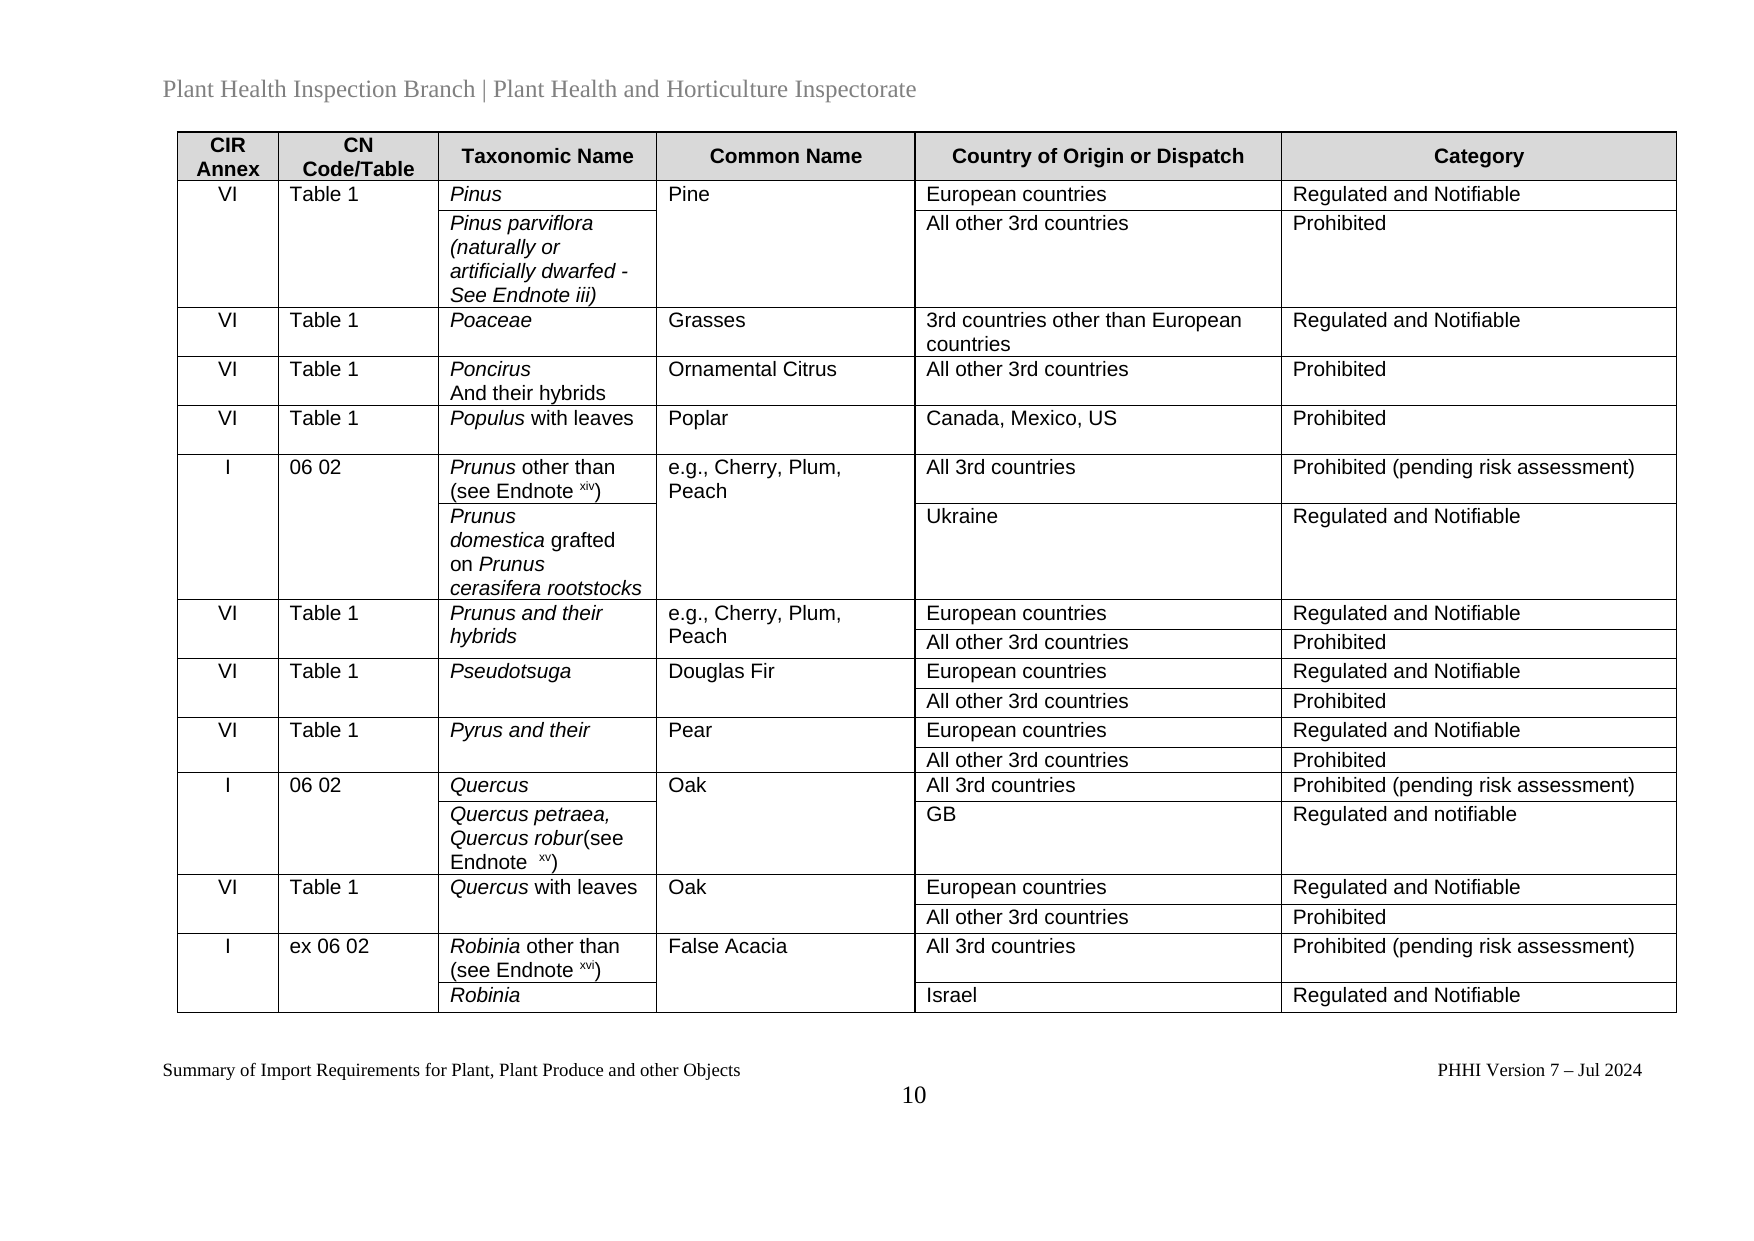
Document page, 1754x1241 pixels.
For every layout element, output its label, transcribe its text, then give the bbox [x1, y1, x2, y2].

table_cell 06 02 [279, 773, 438, 874]
table_cell Regulated and Notifiable [1282, 983, 1676, 1012]
table_cell All other 3rd countries [916, 905, 1281, 933]
table_cell GB [916, 802, 1281, 874]
table_header Category [1282, 133, 1676, 180]
table_cell All other 3rd countries [916, 357, 1281, 404]
table_cell Prohibited [1282, 357, 1676, 404]
table_cell VI [178, 600, 278, 658]
table_cell Pinus [439, 181, 656, 210]
table_cell Prunus other than (see Endnote ) [439, 455, 656, 502]
table_cell Regulated and Notifiable [1282, 308, 1676, 356]
table_cell I [178, 934, 278, 1012]
table_header Taxonomic Name [439, 133, 656, 180]
table_cell Poplar [657, 406, 914, 453]
table_cell Table 1 [279, 600, 438, 658]
table_cell All 3rd countries [916, 773, 1281, 801]
table_cell All other 3rd countries [916, 689, 1281, 717]
table_cell Table 1 [279, 308, 438, 356]
table_cell Poaceae [439, 308, 656, 356]
table_cell e.g., Cherry, Plum, Peach [657, 455, 914, 599]
table_cell 3rd countries other than European countries [916, 308, 1281, 356]
table_cell Prohibited [1282, 905, 1676, 933]
table_header CIR Annex [178, 133, 278, 180]
table_cell Quercus petraea, Quercus robur(see Endnote ) [439, 802, 656, 874]
table_cell All other 3rd countries [916, 630, 1281, 658]
table_cell Quercus with leaves [439, 875, 656, 933]
table_cell Pine [657, 181, 914, 307]
table_cell Regulated and notifiable [1282, 802, 1676, 874]
table_cell VI [178, 659, 278, 717]
table_cell Regulated and Notifiable [1282, 718, 1676, 747]
table_cell Prunus and their hybrids [439, 600, 656, 658]
table_cell Table 1 [279, 181, 438, 307]
table_cell VI [178, 406, 278, 453]
table_cell Prohibited (pending risk assessment) [1282, 934, 1676, 982]
table_cell Israel [916, 983, 1281, 1012]
table_cell Oak [657, 773, 914, 874]
table_header CN Code/Table [279, 133, 438, 180]
table_cell Pseudotsuga [439, 659, 656, 717]
table_cell Quercus [439, 773, 656, 801]
table_cell All 3rd countries [916, 934, 1281, 982]
table_cell Regulated and Notifiable [1282, 181, 1676, 210]
table_cell Douglas Fir [657, 659, 914, 717]
table_cell All other 3rd countries [916, 211, 1281, 307]
table_cell European countries [916, 181, 1281, 210]
table_cell Prohibited [1282, 689, 1676, 717]
table_cell Prohibited (pending risk assessment) [1282, 455, 1676, 502]
table_cell VI [178, 357, 278, 404]
table_cell I [178, 773, 278, 874]
table_cell Canada, Mexico, US [916, 406, 1281, 453]
table_cell Prohibited [1282, 748, 1676, 772]
table_cell Robinia pseudoacacia [439, 983, 656, 1012]
table_cell Pinus parviflora (naturally or artificially dwarfed - See Endnote iii) [439, 211, 656, 307]
table_cell Prohibited [1282, 406, 1676, 453]
table_cell Prunus domestica grafted on Prunus cerasifera rootstocks [439, 504, 656, 599]
table_header Country of Origin or Dispatch [916, 133, 1281, 180]
table_cell Grasses [657, 308, 914, 356]
table_cell Prohibited [1282, 211, 1676, 307]
table_cell Pyrus and their [439, 718, 656, 772]
table_cell VI [178, 308, 278, 356]
table_cell Table 1 [279, 357, 438, 404]
table_cell Table 1 [279, 718, 438, 772]
table_cell Table 1 [279, 875, 438, 933]
table_cell Pear [657, 718, 914, 772]
table_cell European countries [916, 659, 1281, 688]
table_cell European countries [916, 875, 1281, 904]
table_cell Prohibited [1282, 630, 1676, 658]
table_cell Poncirus And their hybrids [439, 357, 656, 404]
table_cell European countries [916, 718, 1281, 747]
table_cell Regulated and Notifiable [1282, 875, 1676, 904]
table_cell Regulated and Notifiable [1282, 504, 1676, 599]
table_cell Regulated and Notifiable [1282, 600, 1676, 629]
table_cell VI [178, 875, 278, 933]
table_cell 06 02 [279, 455, 438, 599]
table_cell I [178, 455, 278, 599]
table_cell Table 1 [279, 659, 438, 717]
table_cell Prohibited (pending risk assessment) [1282, 773, 1676, 801]
table_cell Regulated and Notifiable [1282, 659, 1676, 688]
table_cell All other 3rd countries [916, 748, 1281, 772]
table_cell e.g., Cherry, Plum, Peach [657, 600, 914, 658]
table_cell False Acacia [657, 934, 914, 1012]
table_cell European countries [916, 600, 1281, 629]
table_cell VI [178, 181, 278, 307]
table_cell Robinia other than (see Endnote ) [439, 934, 656, 982]
table_cell Table 1 [279, 406, 438, 453]
table_cell All 3rd countries [916, 455, 1281, 502]
table_cell Oak [657, 875, 914, 933]
table_cell Populus with leaves [439, 406, 656, 453]
table_cell Ornamental Citrus [657, 357, 914, 404]
table_header Common Name [657, 133, 914, 180]
table_cell VI [178, 718, 278, 772]
table_cell ex 06 02 [279, 934, 438, 1012]
table_cell Ukraine [916, 504, 1281, 599]
